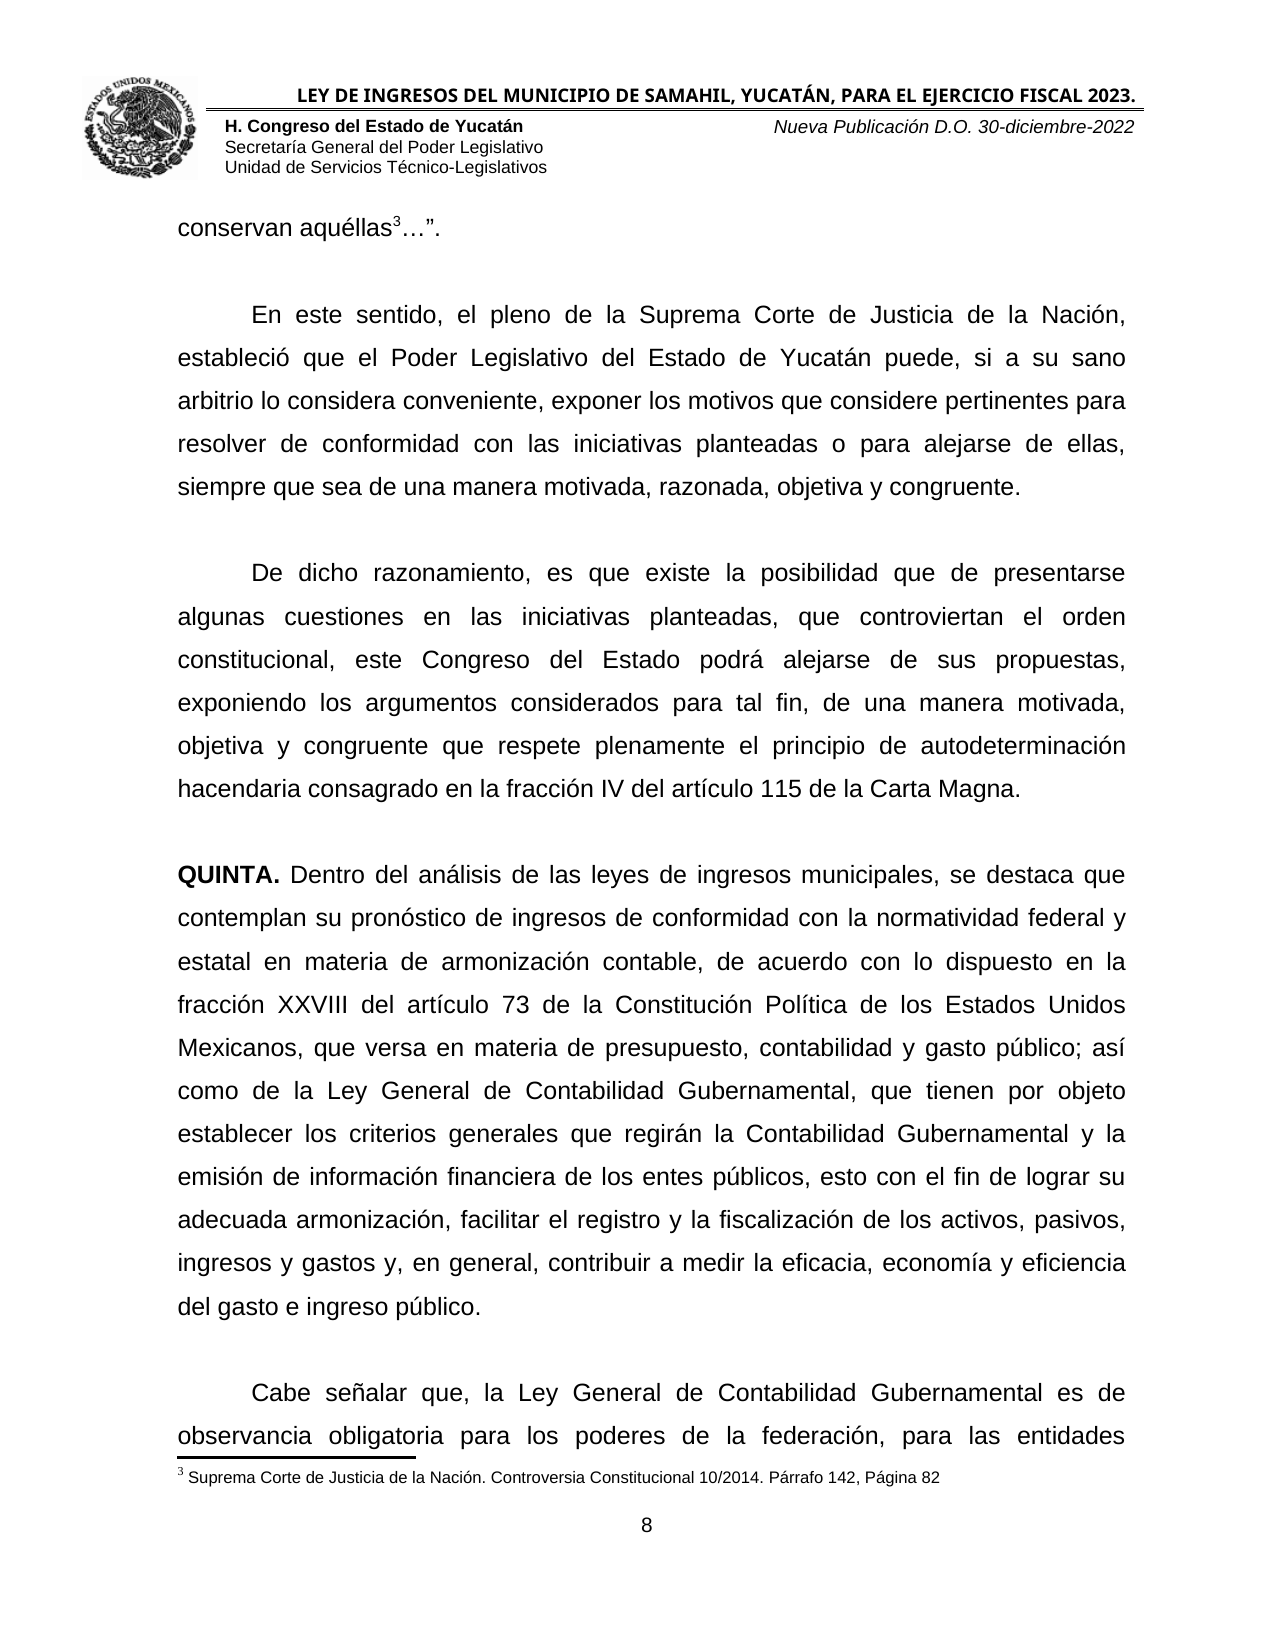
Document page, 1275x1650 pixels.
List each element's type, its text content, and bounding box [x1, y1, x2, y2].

text En este sentido, el pleno de la Suprema Corte de Justicia de la Nación, estableció que el Poder Legislativo del Estado de Yucatán puede, si a su sano arbitrio lo considera conveniente, exponer los motivos que considere pertinentes para resolver de conformidad con las iniciativas planteadas o para alejarse de ellas, siempre que sea de una manera motivada, razonada, objetiva y congruente. [177, 299, 1127, 501]
text QUINTA. Dentro del análisis de las leyes de ingresos municipales, se destaca que contemplan su pronóstico de ingresos de conformidad con la normatividad federal y estatal en materia de armonización contable, de acuerdo con lo dispuesto en la fracción XXVIII del artículo 73 de la Constitución Política de los Estados Unidos Mexicanos, que versa en materia de presupuesto, contabilidad y gasto público; así como de la Ley General de Contabilidad Gubernamental, que tienen por objeto establecer los criterios generales que regirán la Contabilidad Gubernamental y la emisión de información financiera de los entes públicos, esto con el fin de lograr su adecuada armonización, facilitar el registro y la fiscalización de los activos, pasivos, ingresos y gastos y, en general, contribuir a medir la eficacia, economía y eficiencia del gasto e ingreso público. [177, 860, 1127, 1320]
text De dicho razonamiento, es que existe la posibilidad que de presentarse algunas cuestiones en las iniciativas planteadas, que controviertan el orden constitucional, este Congreso del Estado podrá alejarse de sus propuestas, exponiendo los argumentos considerados para tal fin, de una manera motivada, objetiva y congruente que respete plenamente el principio de autodeterminación hacendaria consagrado en la fracción IV del artículo 115 de la Carta Magna. [177, 558, 1127, 803]
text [177, 213, 1127, 242]
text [177, 1378, 1127, 1449]
